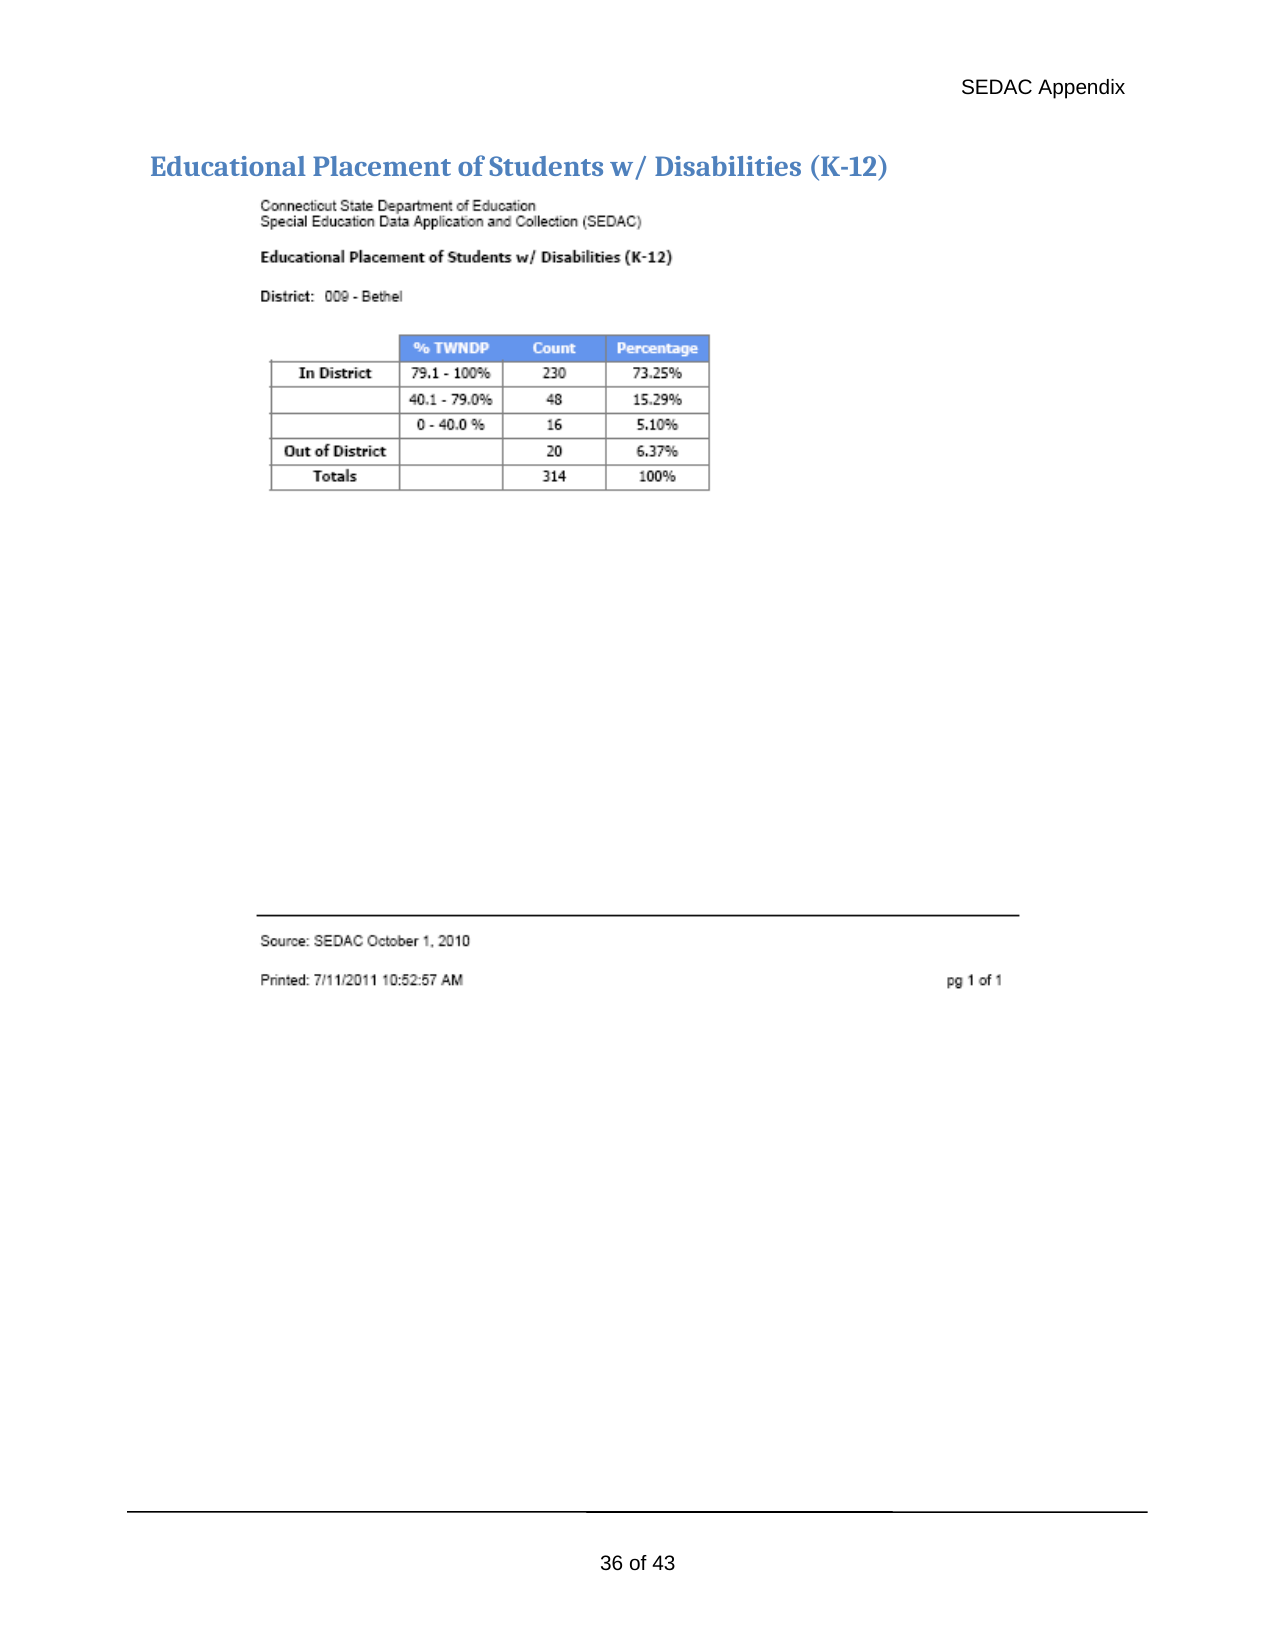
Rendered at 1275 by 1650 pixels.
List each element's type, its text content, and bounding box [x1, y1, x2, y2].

subtitle Educational Placement of Students w/ Disabilities (K-12) [150, 150, 1125, 183]
picture [235, 183, 1040, 998]
